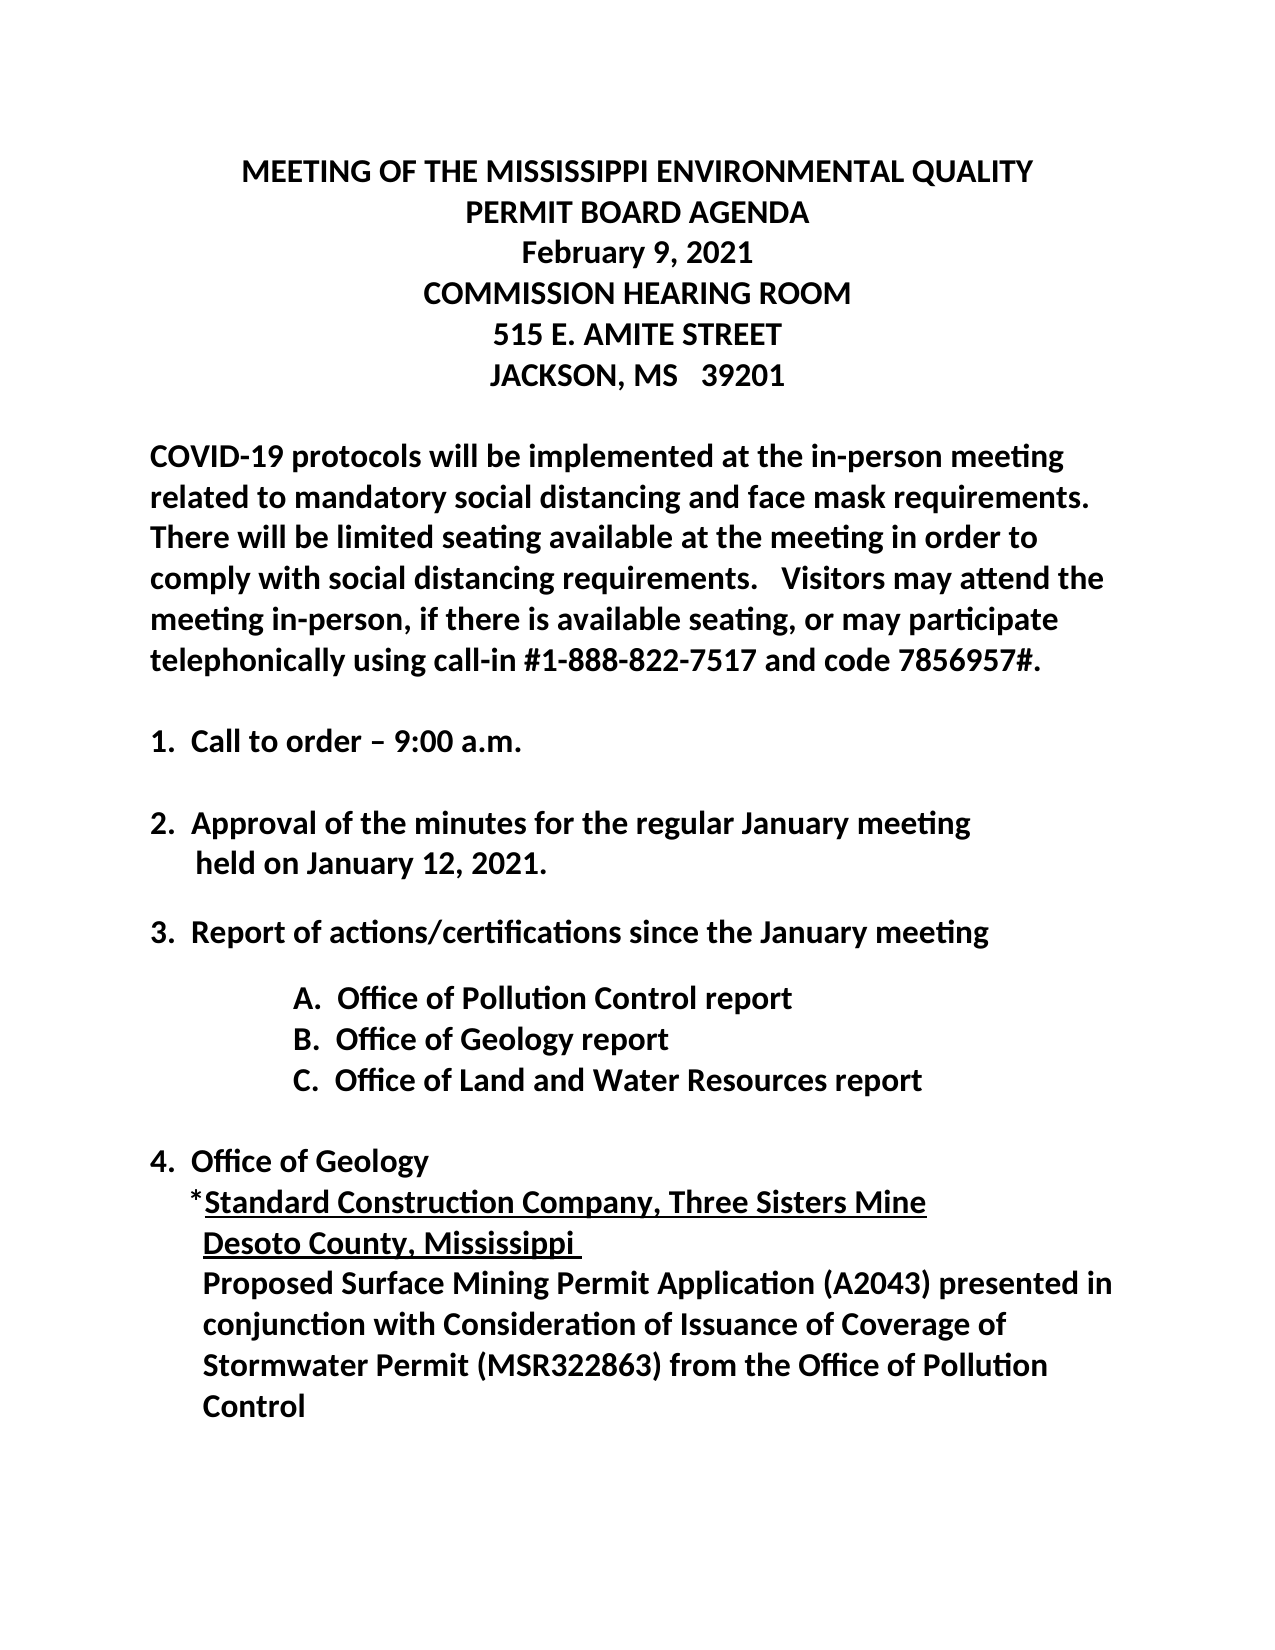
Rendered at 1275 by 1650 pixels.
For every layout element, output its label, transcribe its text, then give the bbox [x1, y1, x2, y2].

text 4. Office of Geology [150, 1140, 1125, 1181]
text 2. Approval of the minutes for the regular January meeting [150, 802, 1125, 842]
text Stormwater Permit (MSR322863) from the Office of Pollution [150, 1344, 1125, 1384]
text COMMISSION HEARING ROOM [150, 272, 1125, 313]
text 3. Report of actions/certifications since the January meeting [150, 911, 1125, 952]
text held on January 12, 2021. [150, 842, 1125, 883]
text C. Office of Land and Water Resources report [150, 1059, 1125, 1099]
text A. Office of Pollution Control report [150, 977, 1125, 1018]
text JACKSON, MS 39201 [150, 354, 1125, 394]
text Control [150, 1384, 1125, 1425]
text February 9, 2021 [150, 231, 1125, 272]
text conjunction with Consideration of Issuance of Coverage of [150, 1303, 1125, 1344]
text Proposed Surface Mining Permit Application (A2043) presented in [150, 1262, 1125, 1303]
text *Standard Construction Company, Three Sisters Mine [150, 1181, 1125, 1222]
text There will be limited seating available at the meeting in order to comply with social distancing requirements. Visitors may attend the meeting in-person, if there is available seating, or may participate telephonically using call-in #1-888-822-7517 and code 7856957#. [150, 517, 1125, 679]
text 1. Call to order – 9:00 a.m. [150, 720, 1125, 761]
text COVID-19 protocols will be implemented at the in-person meeting related to mandatory social distancing and face mask requirements. [150, 435, 1125, 517]
text 515 E. AMITE STREET [150, 313, 1125, 354]
text MEETING OF THE MISSISSIPPI ENVIRONMENTAL QUALITY [150, 150, 1125, 191]
text PERMIT BOARD AGENDA [150, 191, 1125, 231]
text B. Office of Geology report [150, 1018, 1125, 1059]
text Desoto County, Mississippi [150, 1222, 1125, 1262]
